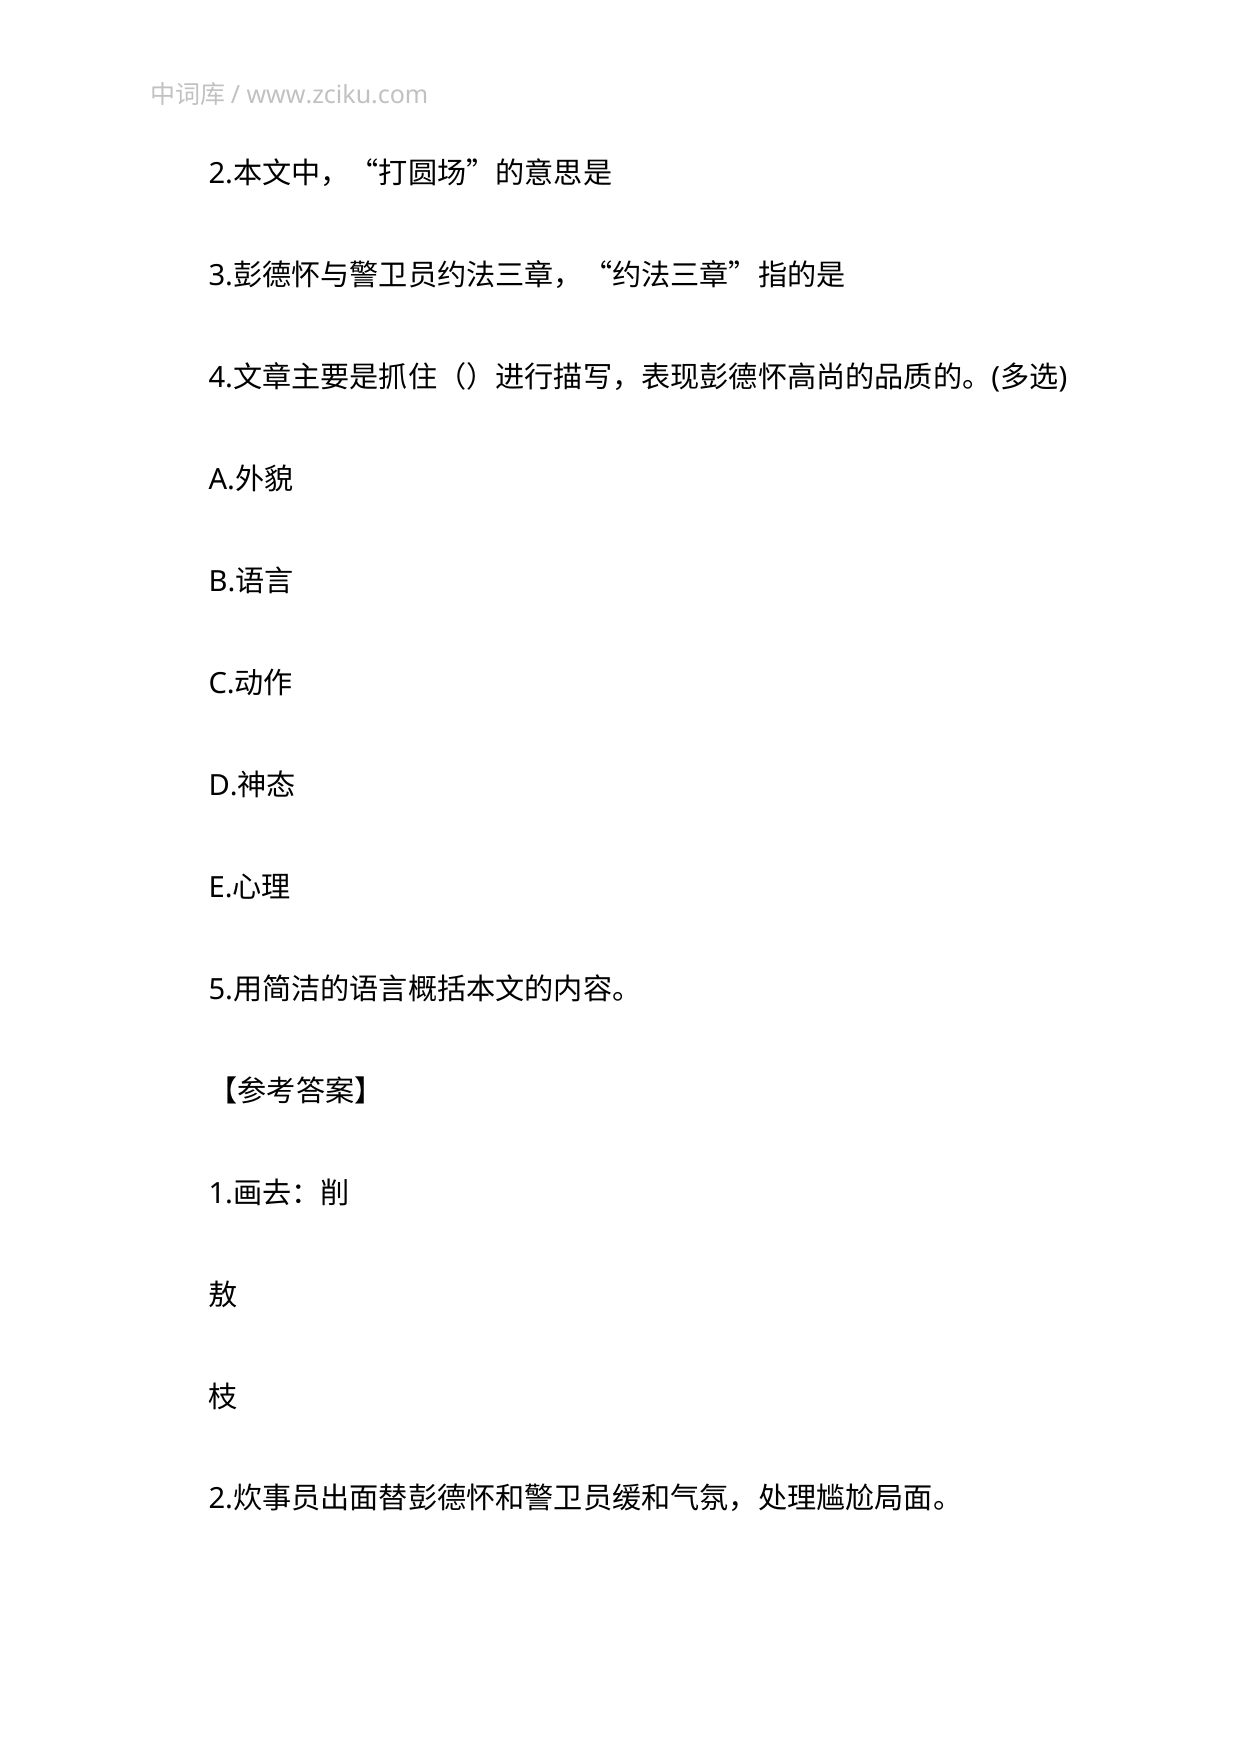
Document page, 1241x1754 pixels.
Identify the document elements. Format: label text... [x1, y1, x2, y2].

text 4.文章主要是抓住（）进行描写，表现彭德怀高尚的品质的。(多选) [150, 354, 1090, 396]
text E.心理 [150, 864, 1090, 906]
text 敖 [150, 1272, 1090, 1314]
text 3.彭德怀与警卫员约法三章，“约法三章”指的是 [150, 252, 1090, 294]
text 5.用简洁的语言概括本文的内容。 [150, 966, 1090, 1008]
text 2.本文中，“打圆场”的意思是 [150, 150, 1090, 192]
text 枝 [150, 1373, 1090, 1416]
text 1.画去：削 [150, 1169, 1090, 1212]
text 2.炊事员出面替彭德怀和警卫员缓和气氛，处理尴尬局面。 [150, 1475, 1090, 1517]
text D.神态 [150, 762, 1090, 804]
text C.动作 [150, 660, 1090, 702]
text A.外貌 [150, 456, 1090, 498]
text B.语言 [150, 558, 1090, 600]
text 【参考答案】 [150, 1068, 1090, 1110]
